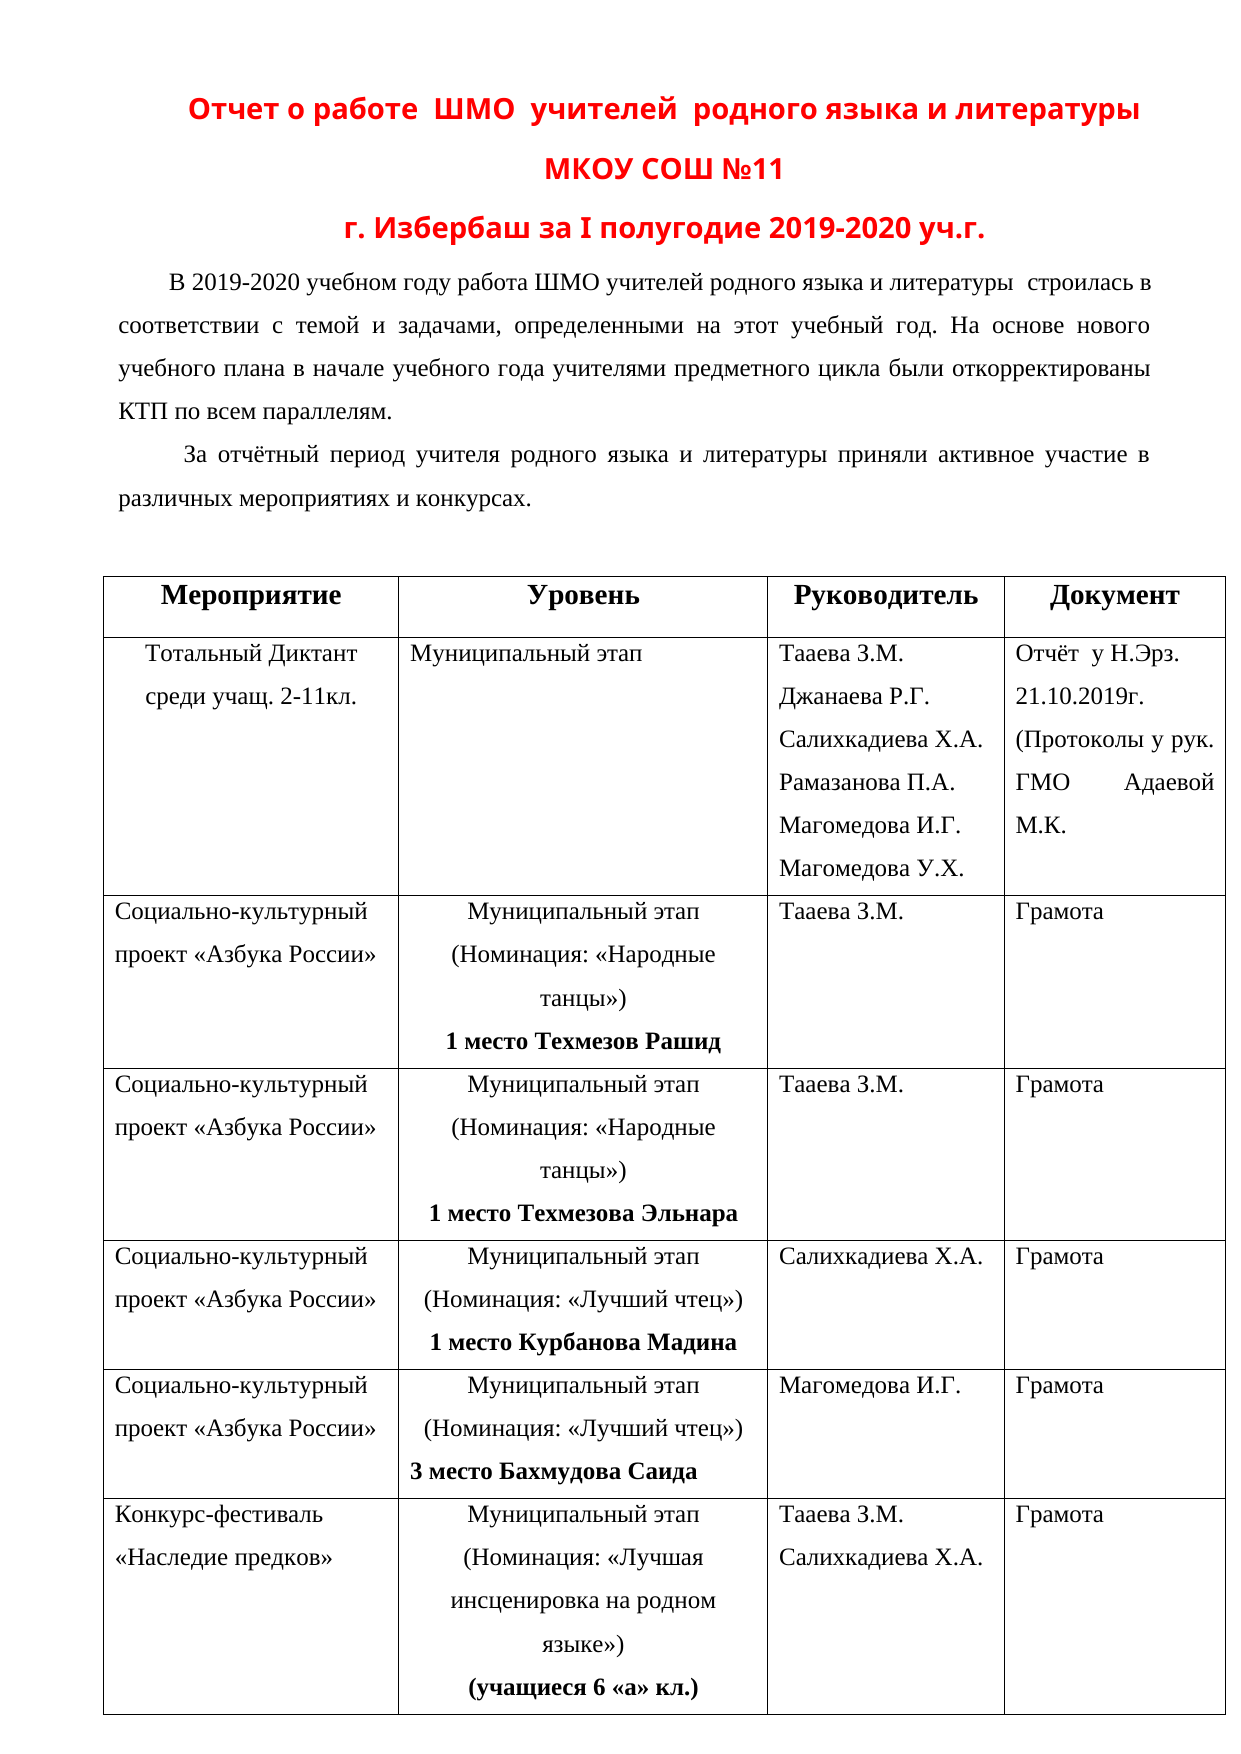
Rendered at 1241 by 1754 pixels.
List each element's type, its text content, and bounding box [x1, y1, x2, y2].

table_cell Муниципальный этап (Номинация: «Лучший чтец») 3 место Бахмудова Саида [399, 1370, 767, 1498]
table_header Документ [1005, 577, 1225, 637]
table_header Руководитель [768, 577, 1004, 637]
table_cell Тотальный Диктант среди учащ. 2-11кл. [104, 638, 398, 895]
table_cell Магомедова И.Г. [768, 1370, 1004, 1498]
table_cell Муниципальный этап (Номинация: «Народные танцы») 1 место Техмезов Рашид [399, 896, 767, 1068]
table_cell Отчёт у Н.Эрз. 21.10.2019г. (Протоколы у рук. ГМО Адаевой М.К. [1005, 638, 1225, 895]
table_cell Салихкадиева Х.А. [768, 1241, 1004, 1369]
table_cell Социально-культурный проект «Азбука России» [104, 1370, 398, 1498]
text г. Избербаш за I полугодие 2019-2020 уч.г. [177, 208, 1152, 247]
table_cell Тааева З.М. Джанаева Р.Г. Салихкадиева Х.А. Рамазанова П.А. Магомедова И.Г. Магомедова У.Х. [768, 638, 1004, 895]
table_cell Тааева З.М. [768, 896, 1004, 1068]
table_cell Социально-культурный проект «Азбука России» [104, 1069, 398, 1240]
table_cell Грамота [1005, 1069, 1225, 1240]
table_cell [768, 1499, 1004, 1714]
table_cell Муниципальный этап (Номинация: «Лучший чтец») 1 место Курбанова Мадина [399, 1241, 767, 1369]
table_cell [399, 1499, 767, 1714]
text Отчет о работе ШМО учителей родного языка и литературы МКОУ СОШ №11 [177, 89, 1152, 188]
table_cell Грамота [1005, 1499, 1225, 1714]
table_header Уровень [399, 577, 767, 637]
table_cell Социально-культурный проект «Азбука России» [104, 896, 398, 1068]
table_cell Грамота [1005, 1241, 1225, 1369]
table_cell Социально-культурный проект «Азбука России» [104, 1241, 398, 1369]
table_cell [104, 1499, 398, 1714]
text За отчётный период учителя родного языка и литературы приняли активное участие в различных мероприятиях и конкурсах. [118, 439, 1152, 511]
table_header Мероприятие [104, 577, 398, 637]
table_cell Муниципальный этап [399, 638, 767, 895]
table_cell Грамота [1005, 896, 1225, 1068]
table_cell Муниципальный этап (Номинация: «Народные танцы») 1 место Техмезова Эльнара [399, 1069, 767, 1240]
table_cell Грамота [1005, 1370, 1225, 1498]
text В 2019-2020 учебном году работа ШМО учителей родного языка и литературы строилась в соответствии с темой и задачами, определенными на этот учебный год. На основе нового учебного плана в начале учебного года учителями предметного цикла были откорректированы КТП по всем параллелям. [118, 267, 1152, 425]
table_cell Тааева З.М. [768, 1069, 1004, 1240]
